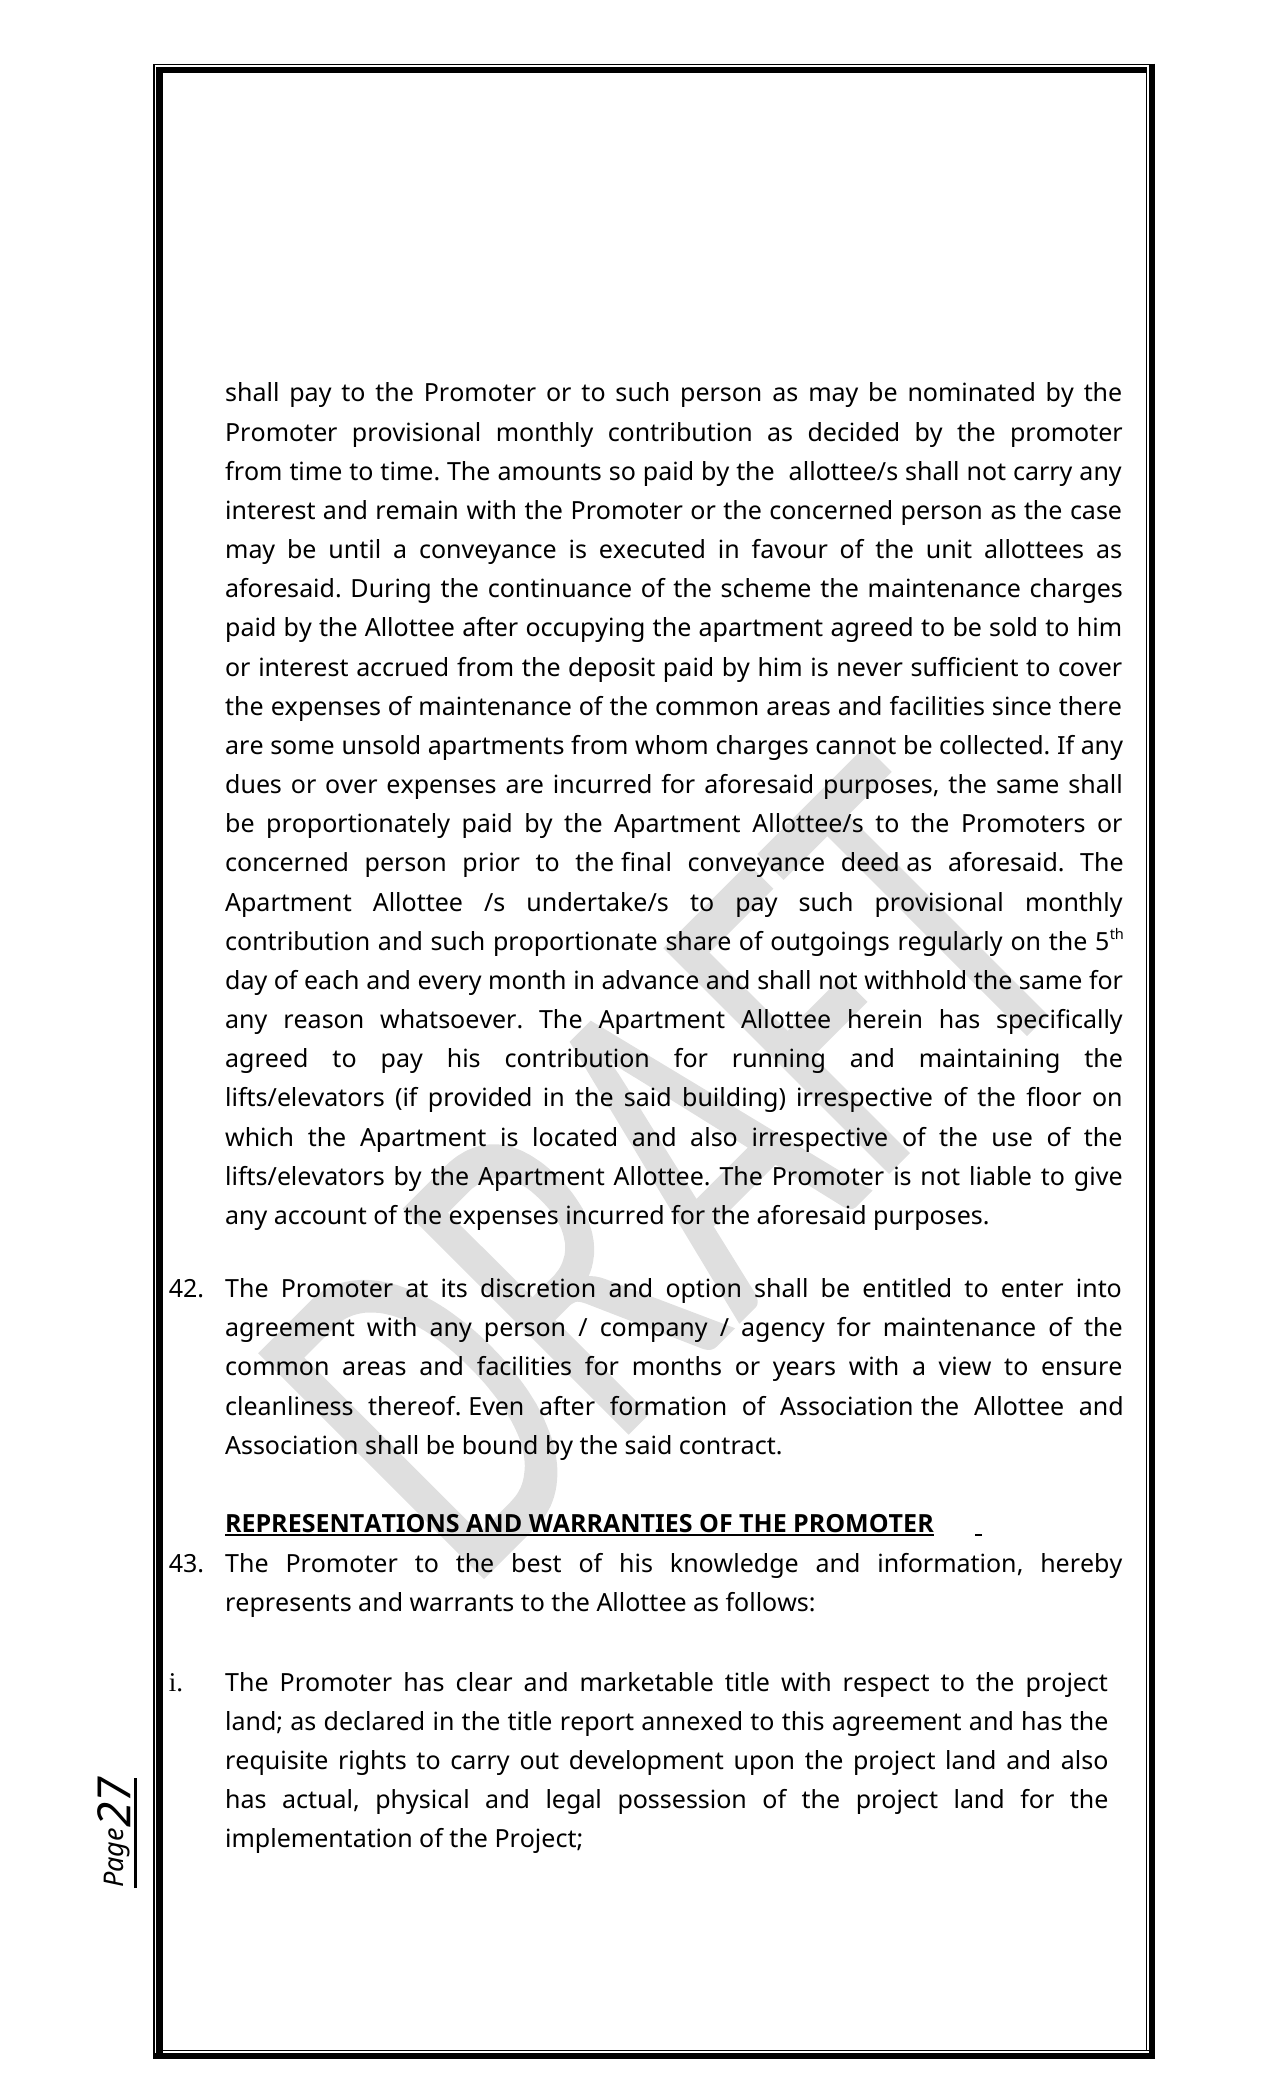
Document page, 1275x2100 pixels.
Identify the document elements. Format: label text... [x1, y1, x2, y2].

list The Promoter to the best of his knowledge and information, hereby represents and warrants to the Allottee as follows: [169, 1545, 1124, 1618]
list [169, 375, 1124, 1232]
text REPRESENTATIONS AND WARRANTIES OF THE PROMOTER [225, 1506, 1125, 1540]
list The Promoter at its discretion and option shall be entitled to enter into agreement with any person / company / agency for maintenance of the common areas and facilities for months or years with a view to ensure cleanliness thereof. Even after formation of Association the Allottee and Association shall be bound by the said contract. [169, 1271, 1124, 1461]
list The Promoter has clear and marketable title with respect to the project land; as declared in the title report annexed to this agreement and has the requisite rights to carry out development upon the project land and also has actual, physical and legal possession of the project land for the implementation of the Project; [169, 1664, 1110, 1855]
